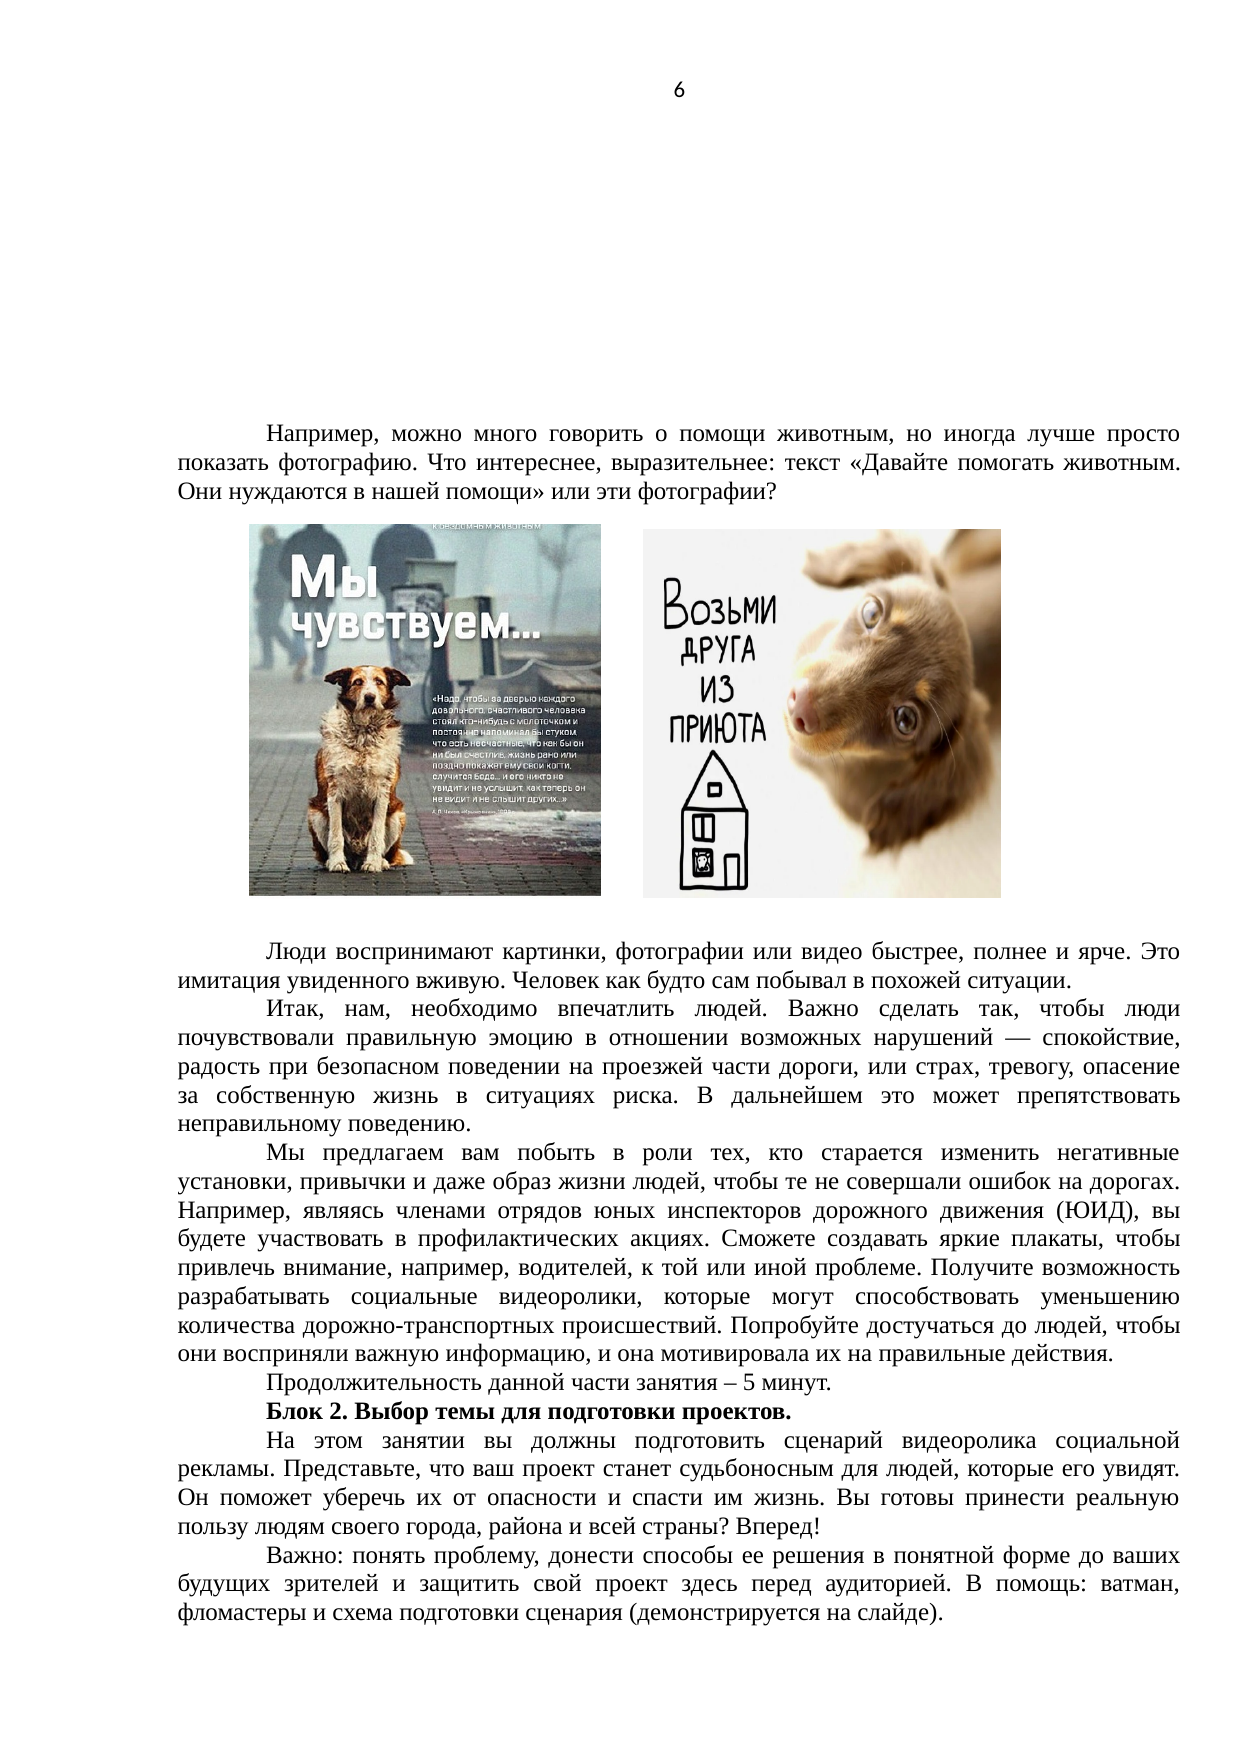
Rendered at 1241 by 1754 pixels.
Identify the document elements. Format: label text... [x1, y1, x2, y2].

text Люди воспринимают картинки, фотографии или видео быстрее, полнее и ярче. Это имитация увиденного вживую. Человек как будто сам побывал в похожей ситуации. [177, 936, 1181, 993]
text Итак, нам, необходимо впечатлить людей. Важно сделать так, чтобы люди почувствовали правильную эмоцию в отношении возможных нарушений — спокойствие, радость при безопасном поведении на проезжей части дороги, или страх, тревогу, опасение за собственную жизнь в ситуациях риска. В дальнейшем это может препятствовать неправильному поведению. [177, 993, 1181, 1137]
text Блок 2. Выбор темы для подготовки проектов. [177, 1396, 1181, 1425]
picture [643, 529, 1001, 898]
text Важно: понять проблему, донести способы ее решения в понятной форме до ваших будущих зрителей и защитить свой проект здесь перед аудиторией. В помощь: ватман, фломастеры и схема подготовки сценария (демонстрируется на слайде). [177, 1540, 1181, 1626]
text Продолжительность данной части занятия – 5 минут. [177, 1367, 1181, 1396]
text На этом занятии вы должны подготовить сценарий видеоролика социальной рекламы. Представьте, что ваш проект станет судьбоносным для людей, которые его увидят. Он поможет уберечь их от опасности и спасти им жизнь. Вы готовы принести реальную пользу людям своего города, района и всей страны? Вперед! [177, 1425, 1181, 1540]
text Мы предлагаем вам побыть в роли тех, кто старается изменить негативные установки, привычки и даже образ жизни людей, чтобы те не совершали ошибок на дорогах. Например, являясь членами отрядов юных инспекторов дорожного движения (ЮИД), вы будете участвовать в профилактических акциях. Сможете создавать яркие плакаты, чтобы привлечь внимание, например, водителей, к той или иной проблеме. Получите возможность разрабатывать социальные видеоролики, которые могут способствовать уменьшению количества дорожно-транспортных происшествий. Попробуйте достучаться до людей, чтобы они восприняли важную информацию, и она мотивировала их на правильные действия. [177, 1137, 1181, 1367]
text Например, можно много говорить о помощи животным, но иногда лучше просто показать фотографию. Что интереснее, выразительнее: текст «Давайте помогать животным. Они нуждаются в нашей помощи» или эти фотографии? [177, 418, 1181, 505]
picture [249, 524, 601, 899]
